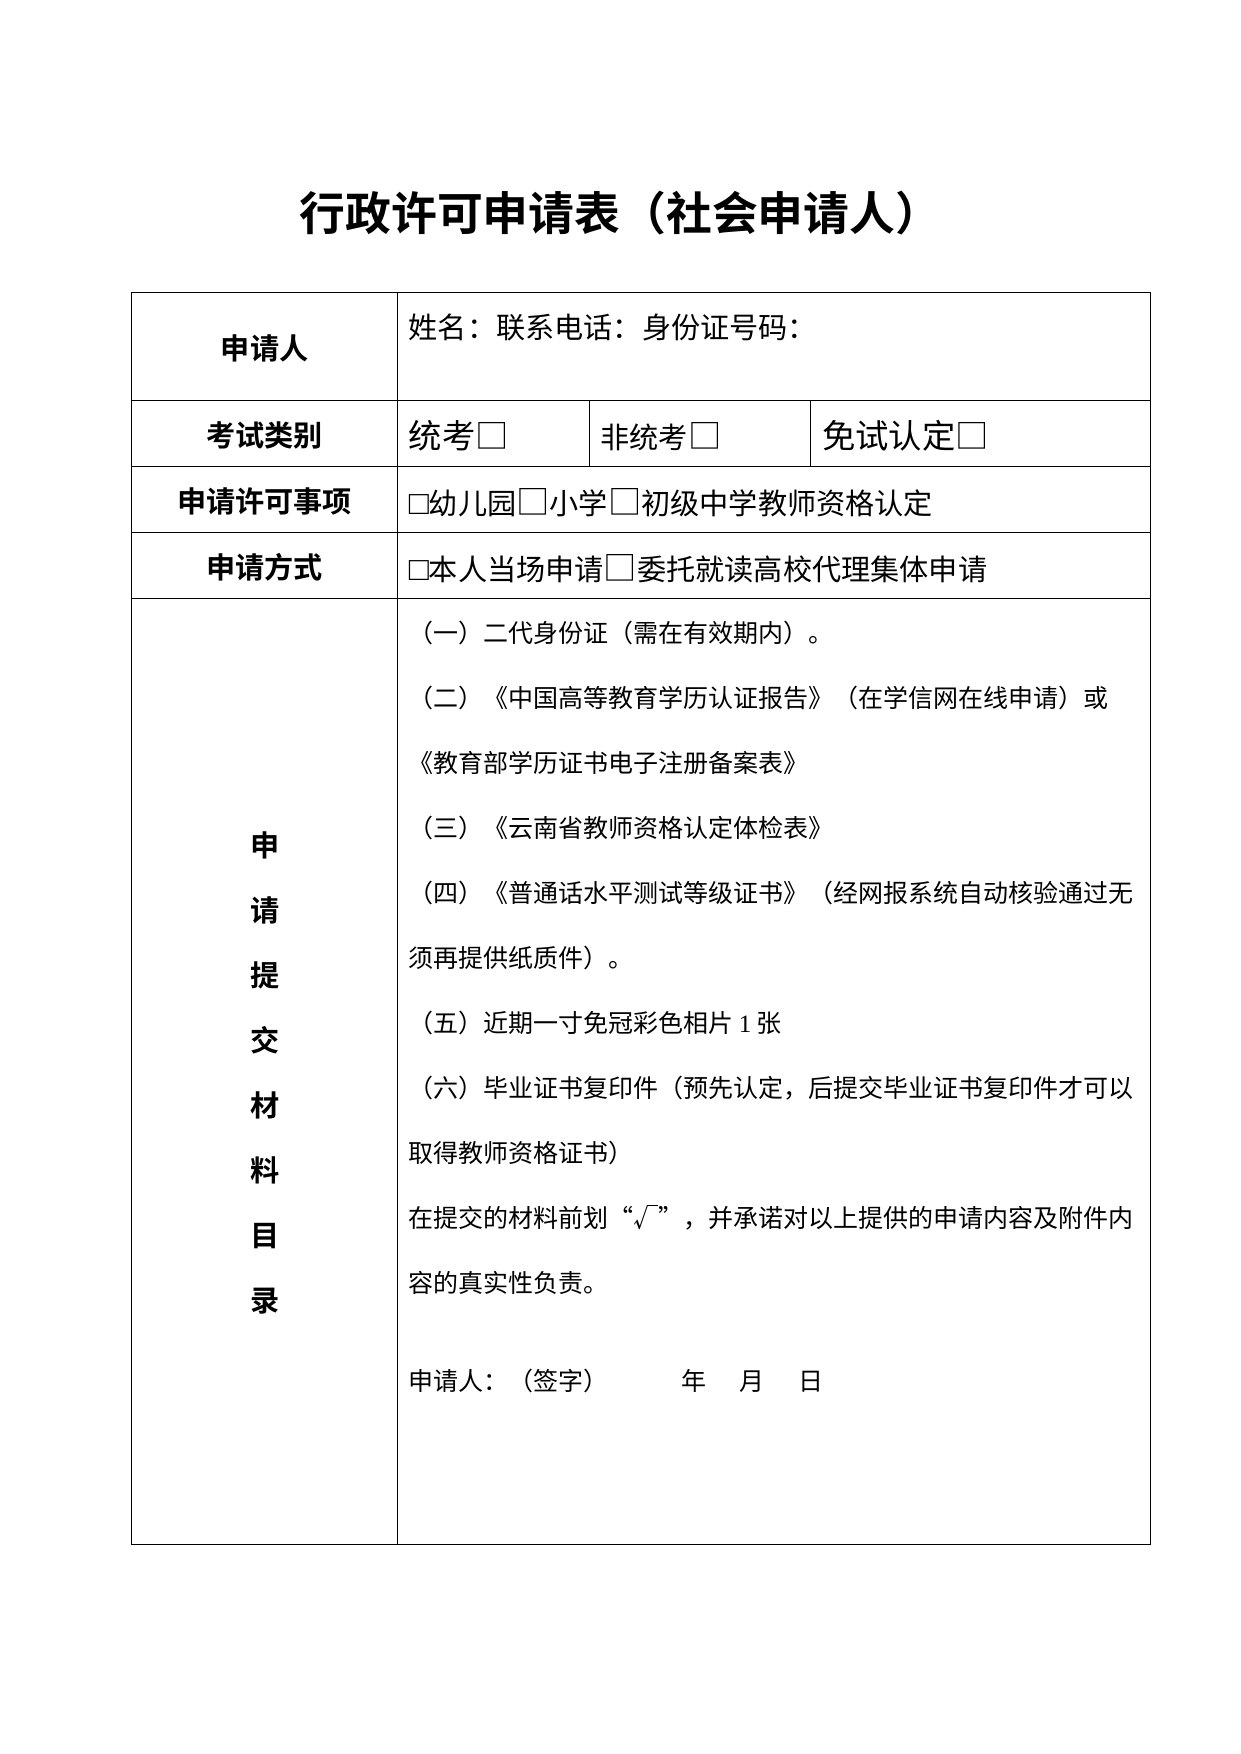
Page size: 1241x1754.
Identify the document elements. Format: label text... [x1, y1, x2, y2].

table_cell 申 请 提 交 材 料 目 录 [132, 599, 397, 1544]
table_cell 考试类别 [132, 401, 397, 466]
table_cell □本人当场申请□委托就读高校代理集体申请 [398, 533, 1150, 598]
table_cell □幼儿园□小学□初级中学教师资格认定 [398, 467, 1150, 532]
table_cell 统考□ [398, 401, 589, 466]
table_header 姓名：联系电话：身份证号码： [398, 293, 1150, 400]
table_cell 免试认定□ [811, 401, 1150, 466]
table_cell （一）二代身份证（需在有效期内）。 （二）《中国高等教育学历认证报告》（在学信网在线申请）或《教育部学历证书电子注册备案表》 （三）《云南省教师资格认定体检表》 （四）《普通话水平测试等级证书》（经网报系统自动核验通过无须再提供纸质件）。 （五）近期一寸免冠彩色相片1张 （六）毕业证书复印件（预先认定，后提交毕业证书复印件才可以取得教师资格证书） 在提交的材料前划“√”，并承诺对以上提供的申请内容及附件内容的真实性负责。 申请人：（签字） 年 月 日 [398, 599, 1150, 1544]
table_cell 申请许可事项 [132, 467, 397, 532]
text 行政许可申请表（社会申请人） [187, 162, 1053, 259]
table_cell 非统考□ [590, 401, 810, 466]
table_header 申请人 [132, 293, 397, 400]
table_cell 申请方式 [132, 533, 397, 598]
